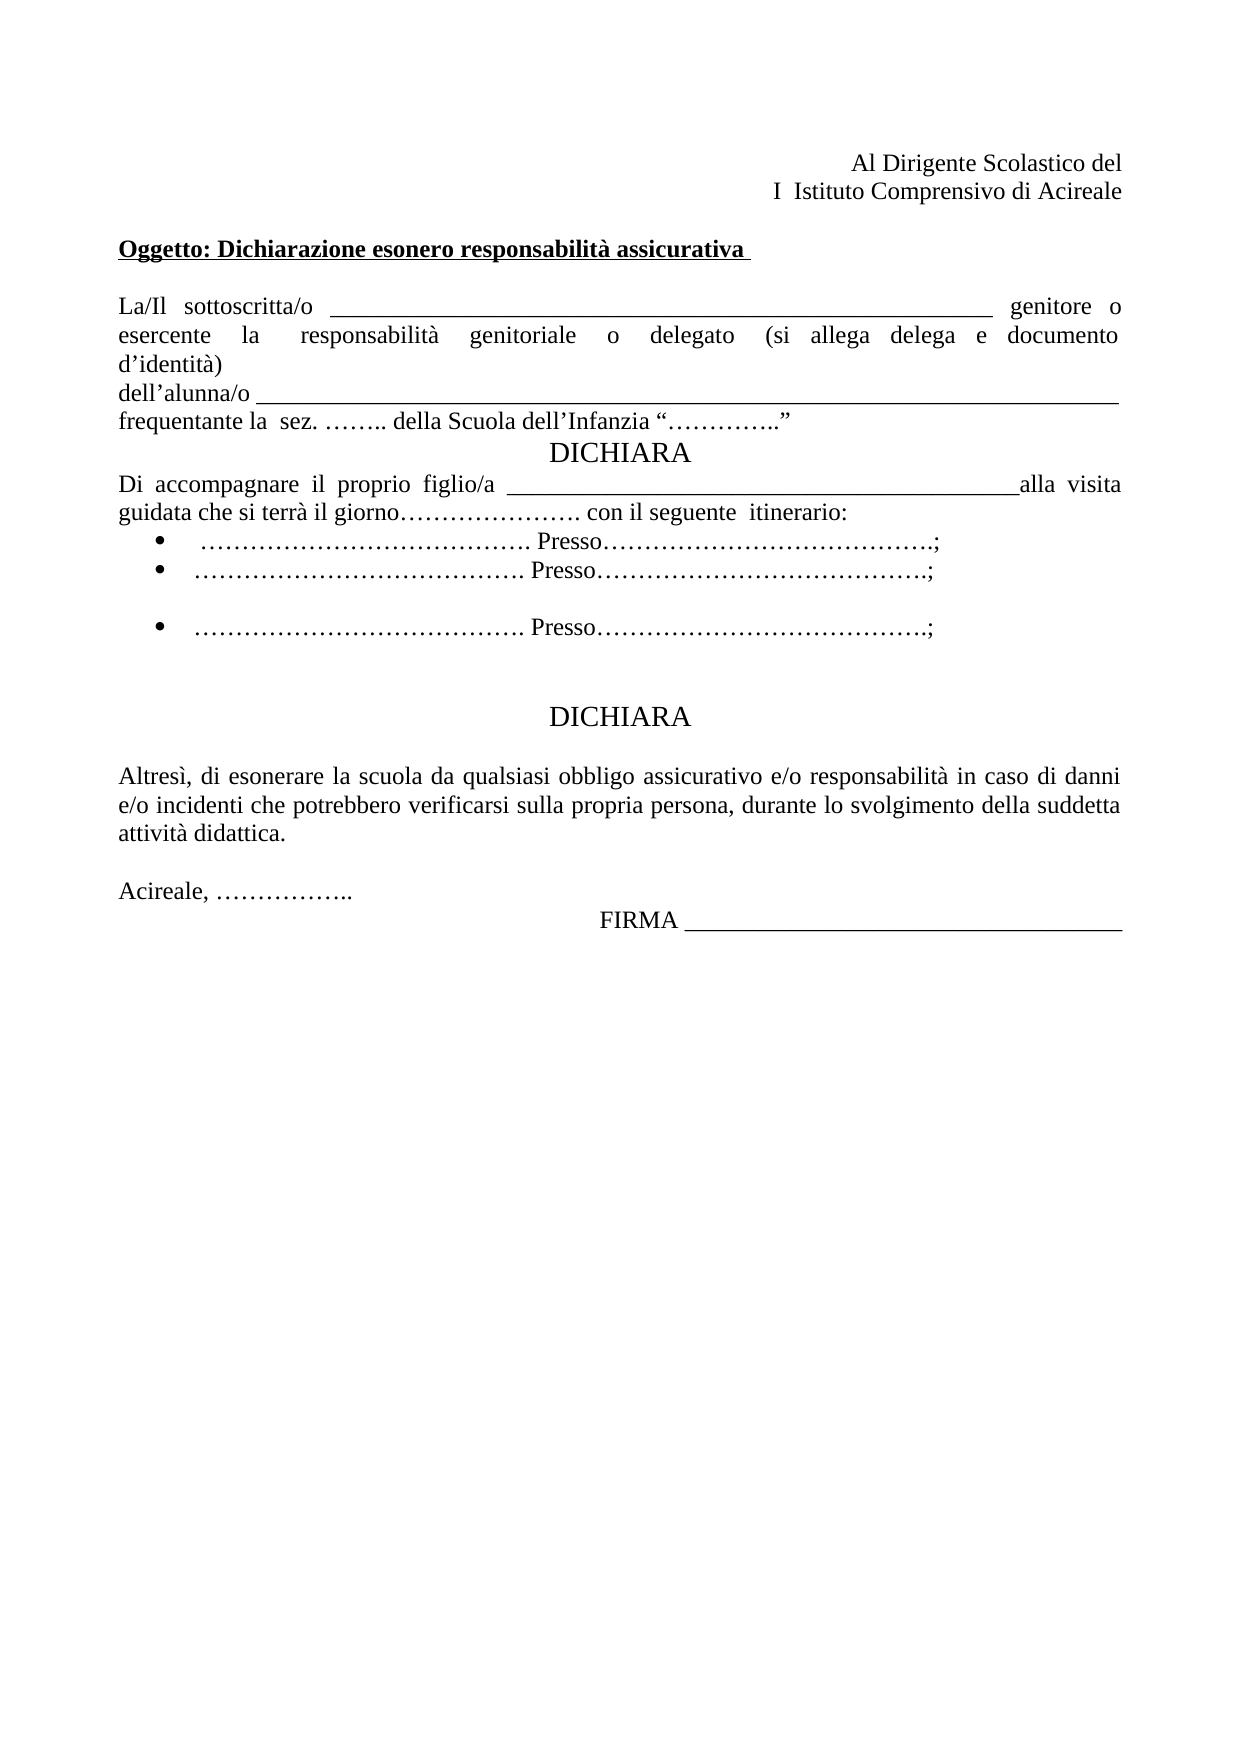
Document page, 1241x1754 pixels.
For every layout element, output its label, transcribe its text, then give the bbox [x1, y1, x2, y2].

text Altresì, di esonerare la scuola da qualsiasi obbligo assicurativo e/o responsabilità in caso di danni e/o incidenti che potrebbero verificarsi sulla propria persona, durante lo svolgimento della suddetta attività didattica. [118, 761, 1122, 847]
text Acireale, …………….. [118, 876, 1122, 905]
text Oggetto: Dichiarazione esonero responsabilità assicurativa [118, 234, 1122, 263]
list …………………………………. Presso………………………………….; [156, 612, 1122, 641]
list …………………………………. Presso………………………………….; [156, 526, 1122, 555]
text FIRMA ___________________________________ [118, 905, 1122, 933]
list …………………………………. Presso………………………………….; [156, 555, 1122, 584]
text La/Il sottoscritta/o _____________________________________________________ genitore o esercente la responsabilità genitoriale o delegato (si allega delega e documento d’identità) [118, 291, 1122, 378]
text Al Dirigente Scolastico del [118, 148, 1122, 176]
text Di accompagnare il proprio figlio/a _________________________________________alla visita guidata che si terrà il giorno…………………. con il seguente itinerario: [118, 469, 1122, 526]
text DICHIARA [118, 435, 1122, 469]
text frequentante la sez. …….. della Scuola dell’Infanzia “…………..” [118, 406, 1122, 435]
text dell’alunna/o _____________________________________________________________________ [118, 378, 1122, 406]
text I Istituto Comprensivo di Acireale [118, 176, 1122, 205]
text DICHIARA [118, 699, 1122, 732]
